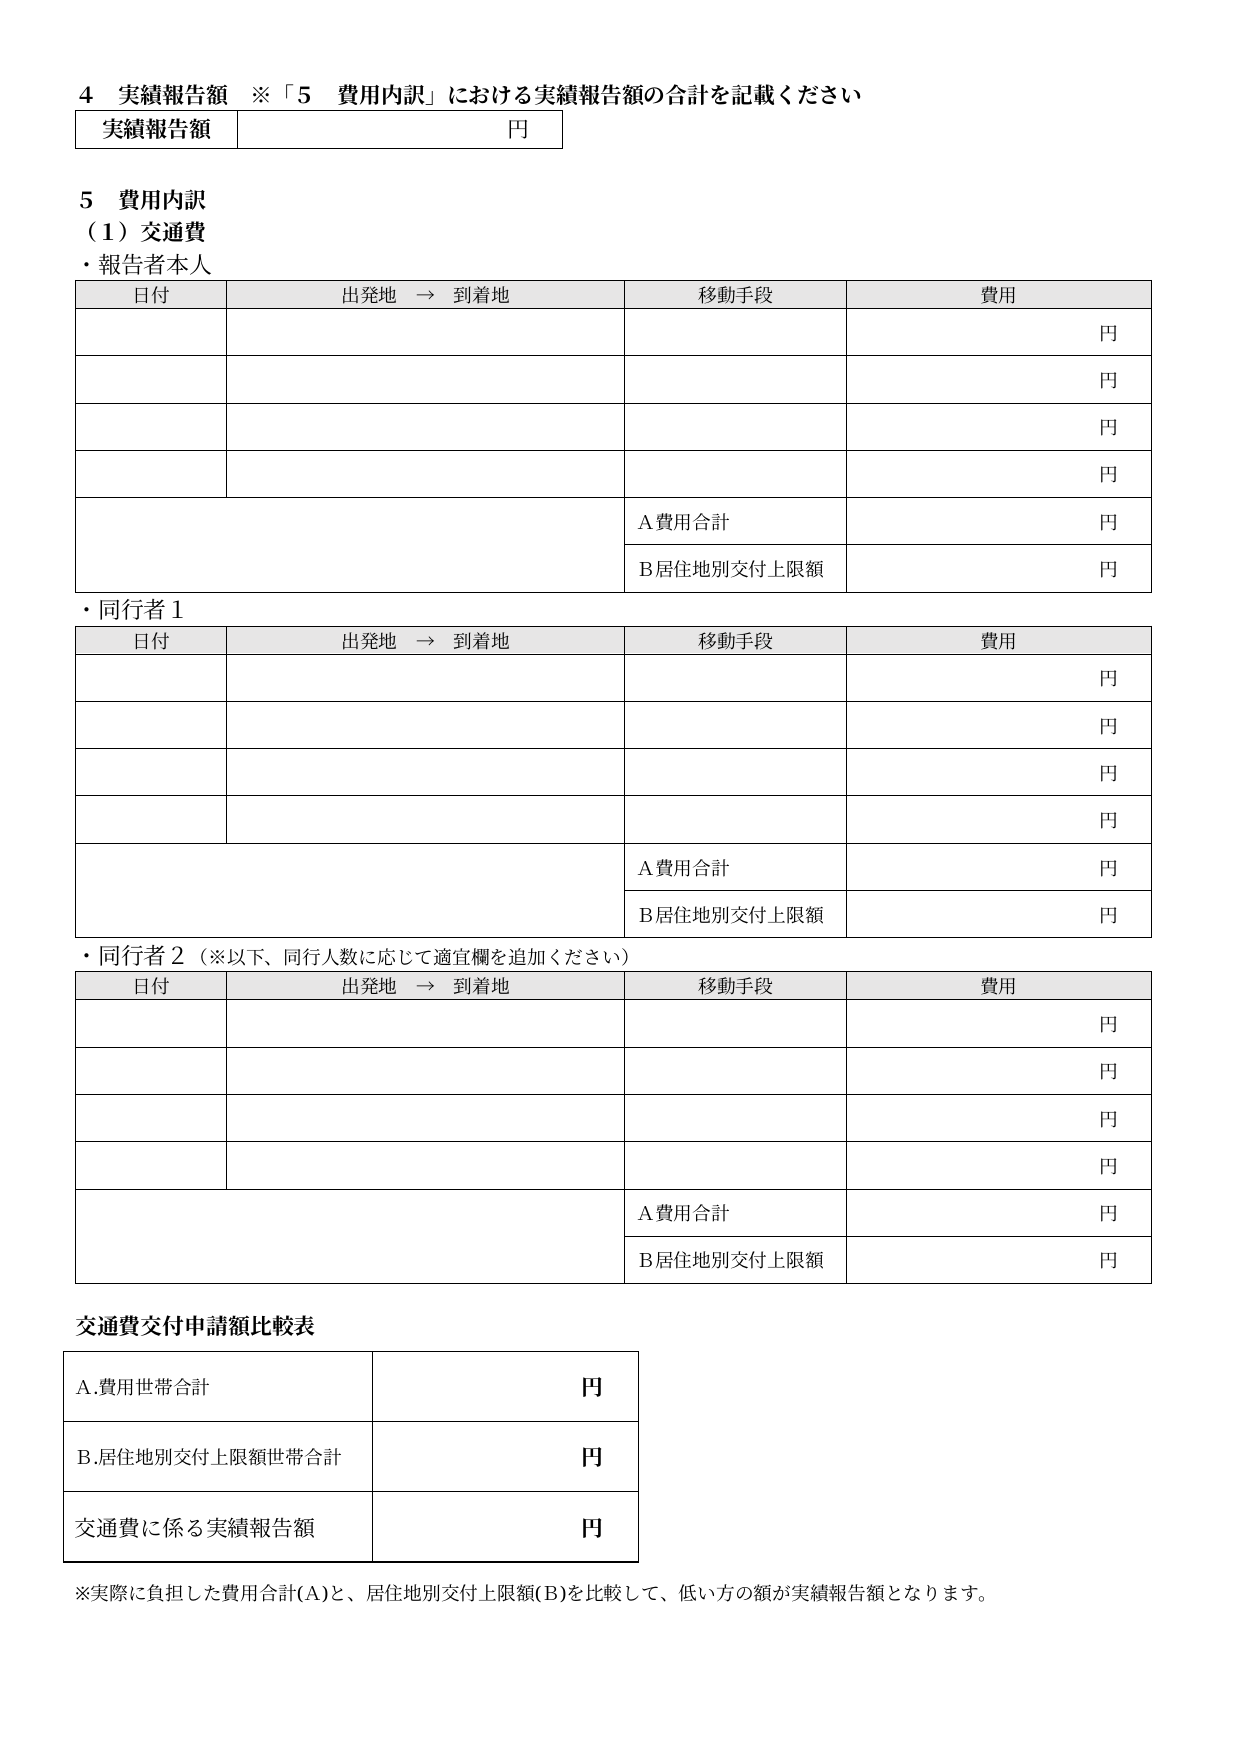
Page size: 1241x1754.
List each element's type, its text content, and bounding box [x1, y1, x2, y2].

table_cell [227, 655, 624, 701]
table_header 日付 [76, 627, 226, 653]
table_cell [227, 796, 624, 843]
table_cell [625, 702, 846, 748]
table_cell [76, 451, 226, 497]
table_cell [227, 356, 624, 402]
text ４ 実績報告額 ※「５ 費用内訳」における実績報告額の合計を記載ください [75, 77, 1165, 110]
table_header 移動手段 [625, 627, 846, 653]
text 交通費交付申請額比較表 [75, 1309, 1165, 1341]
table_cell 円 [373, 1422, 638, 1491]
table_cell 円 [847, 1190, 1151, 1236]
table_cell Ａ費用合計 [625, 844, 846, 890]
table_cell [625, 749, 846, 795]
table_cell [625, 655, 846, 701]
table_cell 交通費に係る実績報告額 [64, 1492, 372, 1561]
table_cell [227, 309, 624, 355]
table_cell Ｂ居住地別交付上限額 [625, 1237, 846, 1283]
table_cell 円 [847, 451, 1151, 497]
table_header Ａ.費用世帯合計 [64, 1352, 372, 1421]
table_header 円 [238, 111, 562, 148]
table_header 費用 [847, 627, 1151, 653]
text ※実際に負担した費用合計(Ａ)と、居住地別交付上限額(Ｂ)を比較して、低い方の額が実績報告額となります。 [75, 1579, 1165, 1606]
table_cell [76, 702, 226, 748]
table_cell 円 [847, 309, 1151, 355]
table_cell [625, 404, 846, 450]
table_cell 円 [373, 1492, 638, 1561]
table_cell 円 [847, 498, 1151, 544]
table_cell [76, 498, 624, 592]
table_cell [76, 1000, 226, 1047]
table_cell [625, 356, 846, 402]
text ・同行者２（※以下、同行人数に応じて適宜欄を追加ください） [75, 938, 1165, 971]
table_cell [227, 1142, 624, 1188]
table_cell 円 [847, 545, 1151, 592]
table_cell [227, 1095, 624, 1141]
table_cell [625, 451, 846, 497]
table_header 実績報告額 [76, 111, 237, 148]
table_cell 円 [847, 404, 1151, 450]
table_cell 円 [847, 1142, 1151, 1188]
table_cell [76, 1190, 624, 1283]
table_cell [76, 1142, 226, 1188]
table_cell [625, 1095, 846, 1141]
table_header 日付 [76, 972, 226, 999]
table_header 移動手段 [625, 281, 846, 308]
table_header 出発地 → 到着地 [227, 972, 624, 999]
table_cell 円 [847, 796, 1151, 843]
table_cell [76, 404, 226, 450]
table_cell [76, 356, 226, 402]
table_header 費用 [847, 281, 1151, 308]
table_header 出発地 → 到着地 [227, 627, 624, 653]
table_header 費用 [847, 972, 1151, 999]
table_cell [625, 1048, 846, 1094]
table_cell [227, 404, 624, 450]
table_cell [227, 451, 624, 497]
table_cell 円 [847, 356, 1151, 402]
table_header 日付 [76, 281, 226, 308]
table_cell 円 [847, 655, 1151, 701]
table_cell [227, 702, 624, 748]
table_cell [76, 796, 226, 843]
table_cell 円 [847, 1048, 1151, 1094]
table_cell 円 [847, 749, 1151, 795]
text （１）交通費 [75, 215, 1165, 247]
table_cell [227, 1000, 624, 1047]
table_cell [76, 749, 226, 795]
table_cell [76, 309, 226, 355]
table_header 移動手段 [625, 972, 846, 999]
table_cell [625, 1000, 846, 1047]
table_cell 円 [847, 844, 1151, 890]
text ５ 費用内訳 [75, 182, 1165, 215]
table_cell 円 [847, 891, 1151, 937]
table_cell [76, 844, 624, 937]
table_cell Ａ費用合計 [625, 1190, 846, 1236]
table_cell 円 [847, 1237, 1151, 1283]
table_cell Ｂ.居住地別交付上限額世帯合計 [64, 1422, 372, 1491]
table_cell 円 [847, 1095, 1151, 1141]
table_cell [76, 1095, 226, 1141]
table_cell 円 [847, 1000, 1151, 1047]
table_header 出発地 → 到着地 [227, 281, 624, 308]
table_cell [76, 1048, 226, 1094]
table_cell [625, 1142, 846, 1188]
table_cell [227, 749, 624, 795]
table_cell [625, 796, 846, 843]
table_cell [227, 1048, 624, 1094]
table_header 円 [373, 1352, 638, 1421]
table_cell Ａ費用合計 [625, 498, 846, 544]
table_cell 円 [847, 702, 1151, 748]
table_cell Ｂ居住地別交付上限額 [625, 891, 846, 937]
text ・同行者１ [75, 593, 1165, 626]
table_cell [76, 655, 226, 701]
text ・報告者本人 [75, 247, 1165, 280]
table_cell Ｂ居住地別交付上限額 [625, 545, 846, 592]
table_cell [625, 309, 846, 355]
